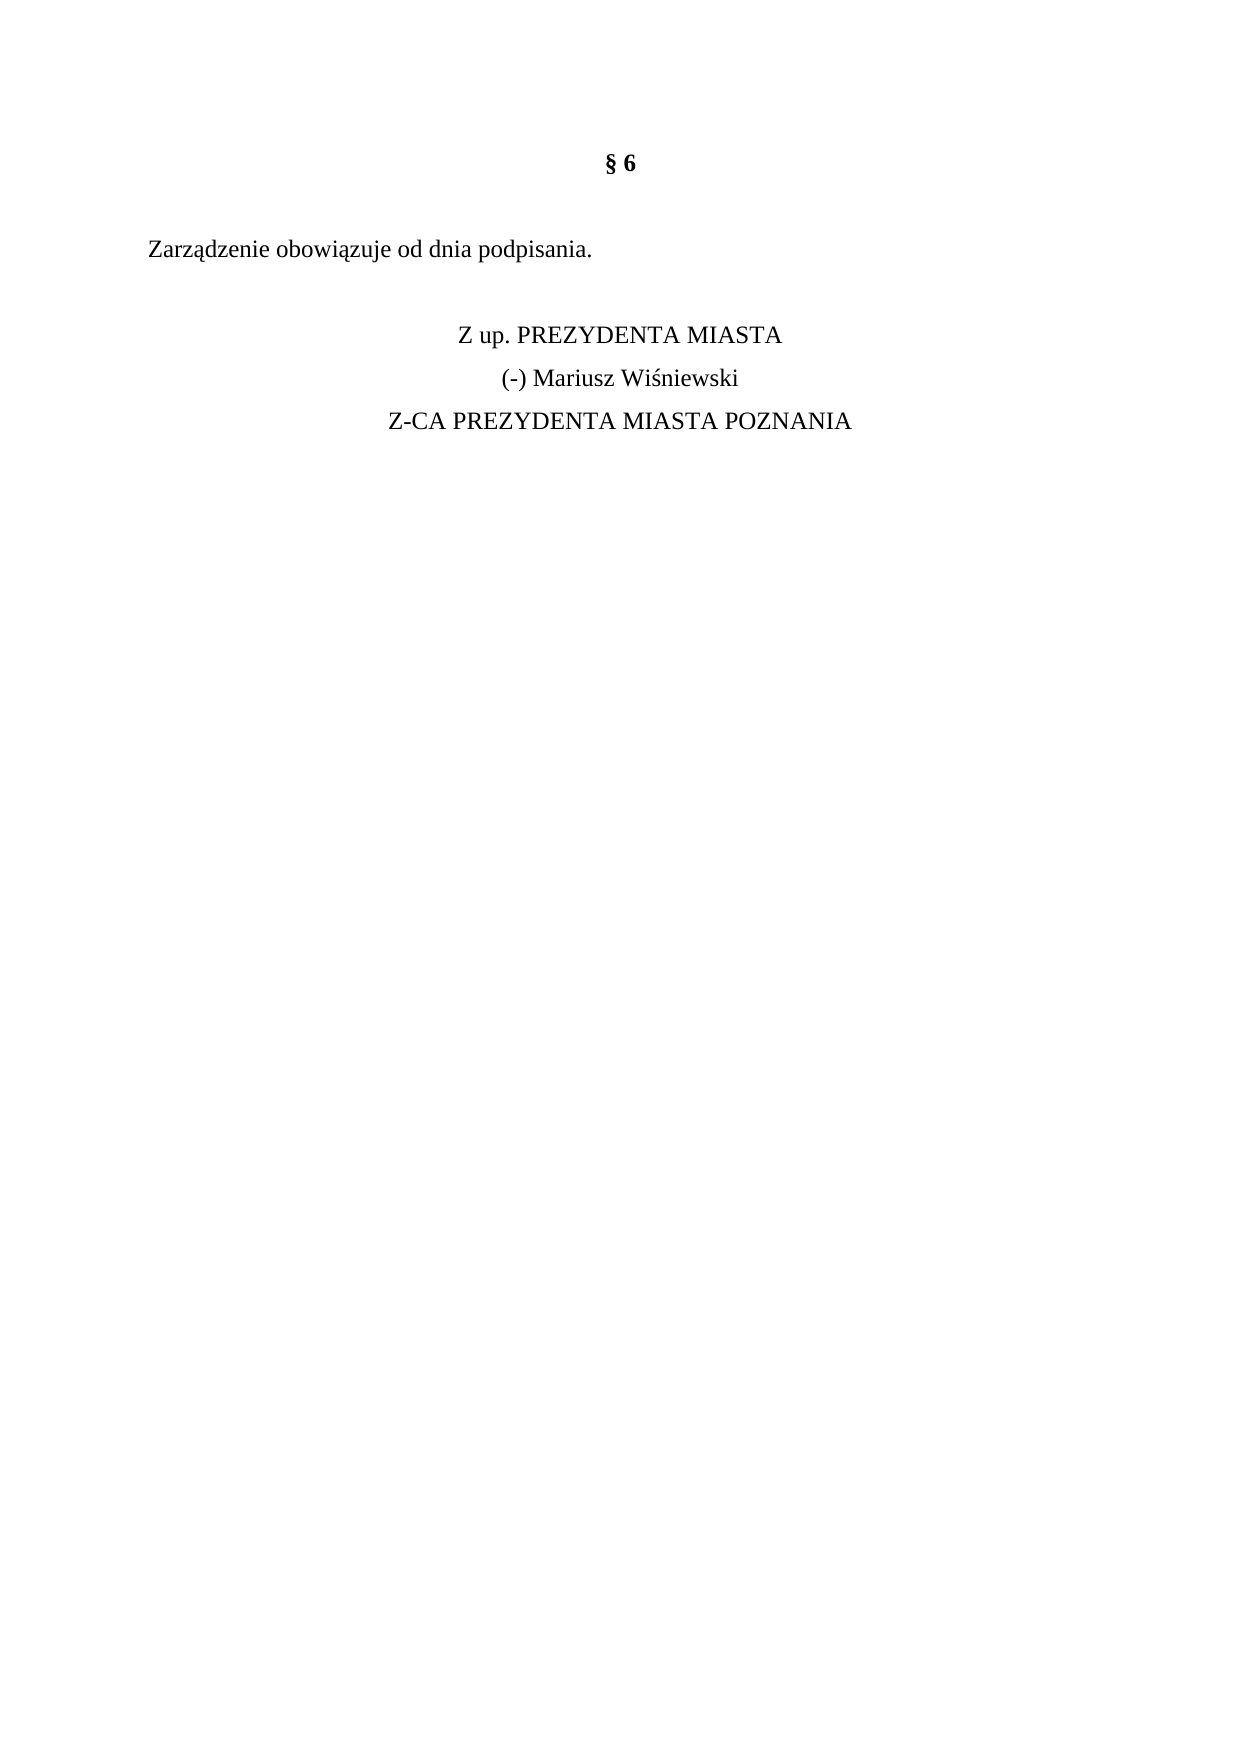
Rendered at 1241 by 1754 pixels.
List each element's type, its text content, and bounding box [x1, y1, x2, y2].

text Z-CA PREZYDENTA MIASTA POZNANIA [148, 406, 1093, 435]
text Z up. PREZYDENTA MIASTA [148, 320, 1093, 349]
text § 6 [148, 148, 1093, 176]
text (-) Mariusz Wiśniewski [148, 363, 1093, 392]
text Zarządzenie obowiązuje od dnia podpisania. [148, 234, 1093, 263]
